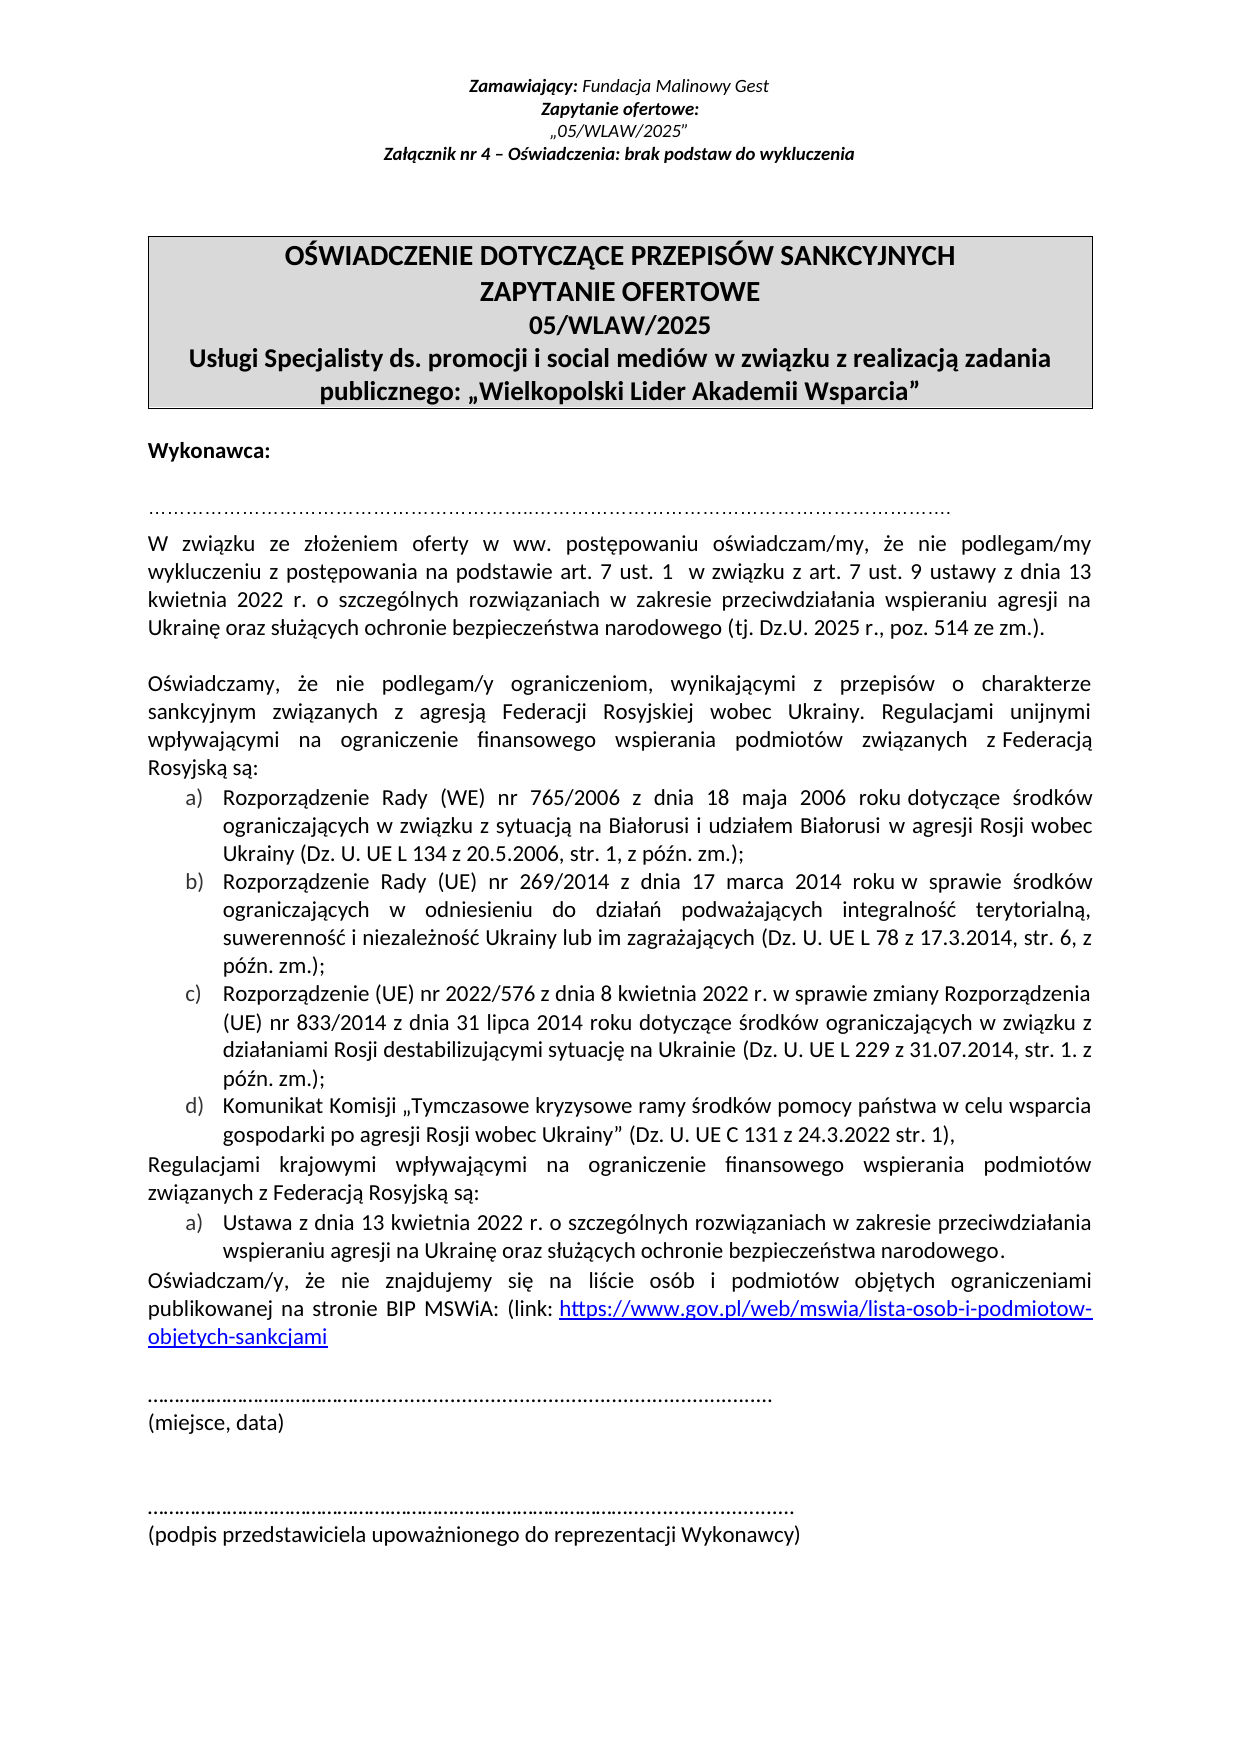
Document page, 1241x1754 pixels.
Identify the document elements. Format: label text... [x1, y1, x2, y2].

list Rozporządzenie (UE) nr 2022/576 z dnia 8 kwietnia 2022 r. w sprawie zmiany Rozporządzenia (UE) nr 833/2014 z dnia 31 lipca 2014 roku dotyczące środków ograniczających w związku z działaniami Rosji destabilizującymi sytuację na Ukrainie (Dz. U. UE L 229 z 31.07.2014, str. 1. z późn. zm.); [185, 979, 1093, 1092]
list Rozporządzenie Rady (UE) nr 269/2014 z dnia 17 marca 2014 roku w sprawie środków ograniczających w odniesieniu do działań podważających integralność terytorialną, suwerenność i niezależność Ukrainy lub im zagrażających (Dz. U. UE L 78 z 17.3.2014, str. 6, z późn. zm.); [185, 867, 1093, 979]
text ……………………………………...................................................................... [148, 1380, 1093, 1408]
text Regulacjami krajowymi wpływającymi na ograniczenie finansowego wspierania podmiotów związanych z Federacją Rosyjską są: [148, 1150, 1093, 1206]
text ……………………………………….………………………………………............................. [148, 1492, 1093, 1520]
list Komunikat Komisji „Tymczasowe kryzysowe ramy środków pomocy państwa w celu wsparcia gospodarki po agresji Rosji wobec Ukrainy” (Dz. U. UE C 131 z 24.3.2022 str. 1), [185, 1092, 1093, 1148]
text Wykonawca: [148, 437, 1093, 464]
text W związku ze złożeniem oferty w ww. postępowaniu oświadczam/my, że nie podlegam/my wykluczeniu z postępowania na podstawie art. 7 ust. 1 w związku z art. 7 ust. 9 ustawy z dnia 13 kwietnia 2022 r. o szczególnych rozwiązaniach w zakresie przeciwdziałania wspieraniu agresji na Ukrainę oraz służących ochronie bezpieczeństwa narodowego (tj. Dz.U. 2025 r., poz. 514 ze zm.). [148, 529, 1093, 641]
text Oświadczam/y, że nie znajdujemy się na liście osób i podmiotów objętych ograniczeniami publikowanej na stronie BIP MSWiA: (link: https://www.gov.pl/web/mswia/lista-osob-i-podmiotow-objetych-sankcjami [148, 1266, 1093, 1350]
list Rozporządzenie Rady (WE) nr 765/2006 z dnia 18 maja 2006 roku dotyczące środków ograniczających w związku z sytuacją na Białorusi i udziałem Białorusi w agresji Rosji wobec Ukrainy (Dz. U. UE L 134 z 20.5.2006, str. 1, z późn. zm.); [185, 783, 1093, 867]
text ……………………………………………………..…………………………………………………………. [148, 497, 1098, 518]
table_header OŚWIADCZENIE DOTYCZĄCE PRZEPISÓW SANKCYJNYCH ZAPYTANIE OFERTOWE 05/WLAW/2025 Usługi Specjalisty ds. promocji i social mediów w związku z realizacją zadania publicznego: „Wielkopolski Lider Akademii Wsparcia” [149, 237, 1092, 407]
text Oświadczamy, że nie podlegam/y ograniczeniom, wynikającymi z przepisów o charakterze sankcyjnym związanych z agresją Federacji Rosyjskiej wobec Ukrainy. Regulacjami unijnymi wpływającymi na ograniczenie finansowego wspierania podmiotów związanych z Federacją Rosyjską są: [148, 669, 1093, 781]
text (podpis przedstawiciela upoważnionego do reprezentacji Wykonawcy) [148, 1520, 1093, 1548]
list Ustawa z dnia 13 kwietnia 2022 r. o szczególnych rozwiązaniach w zakresie przeciwdziałania wspieraniu agresji na Ukrainę oraz służących ochronie bezpieczeństwa narodowego. [185, 1208, 1093, 1264]
text (miejsce, data) [148, 1408, 1093, 1436]
